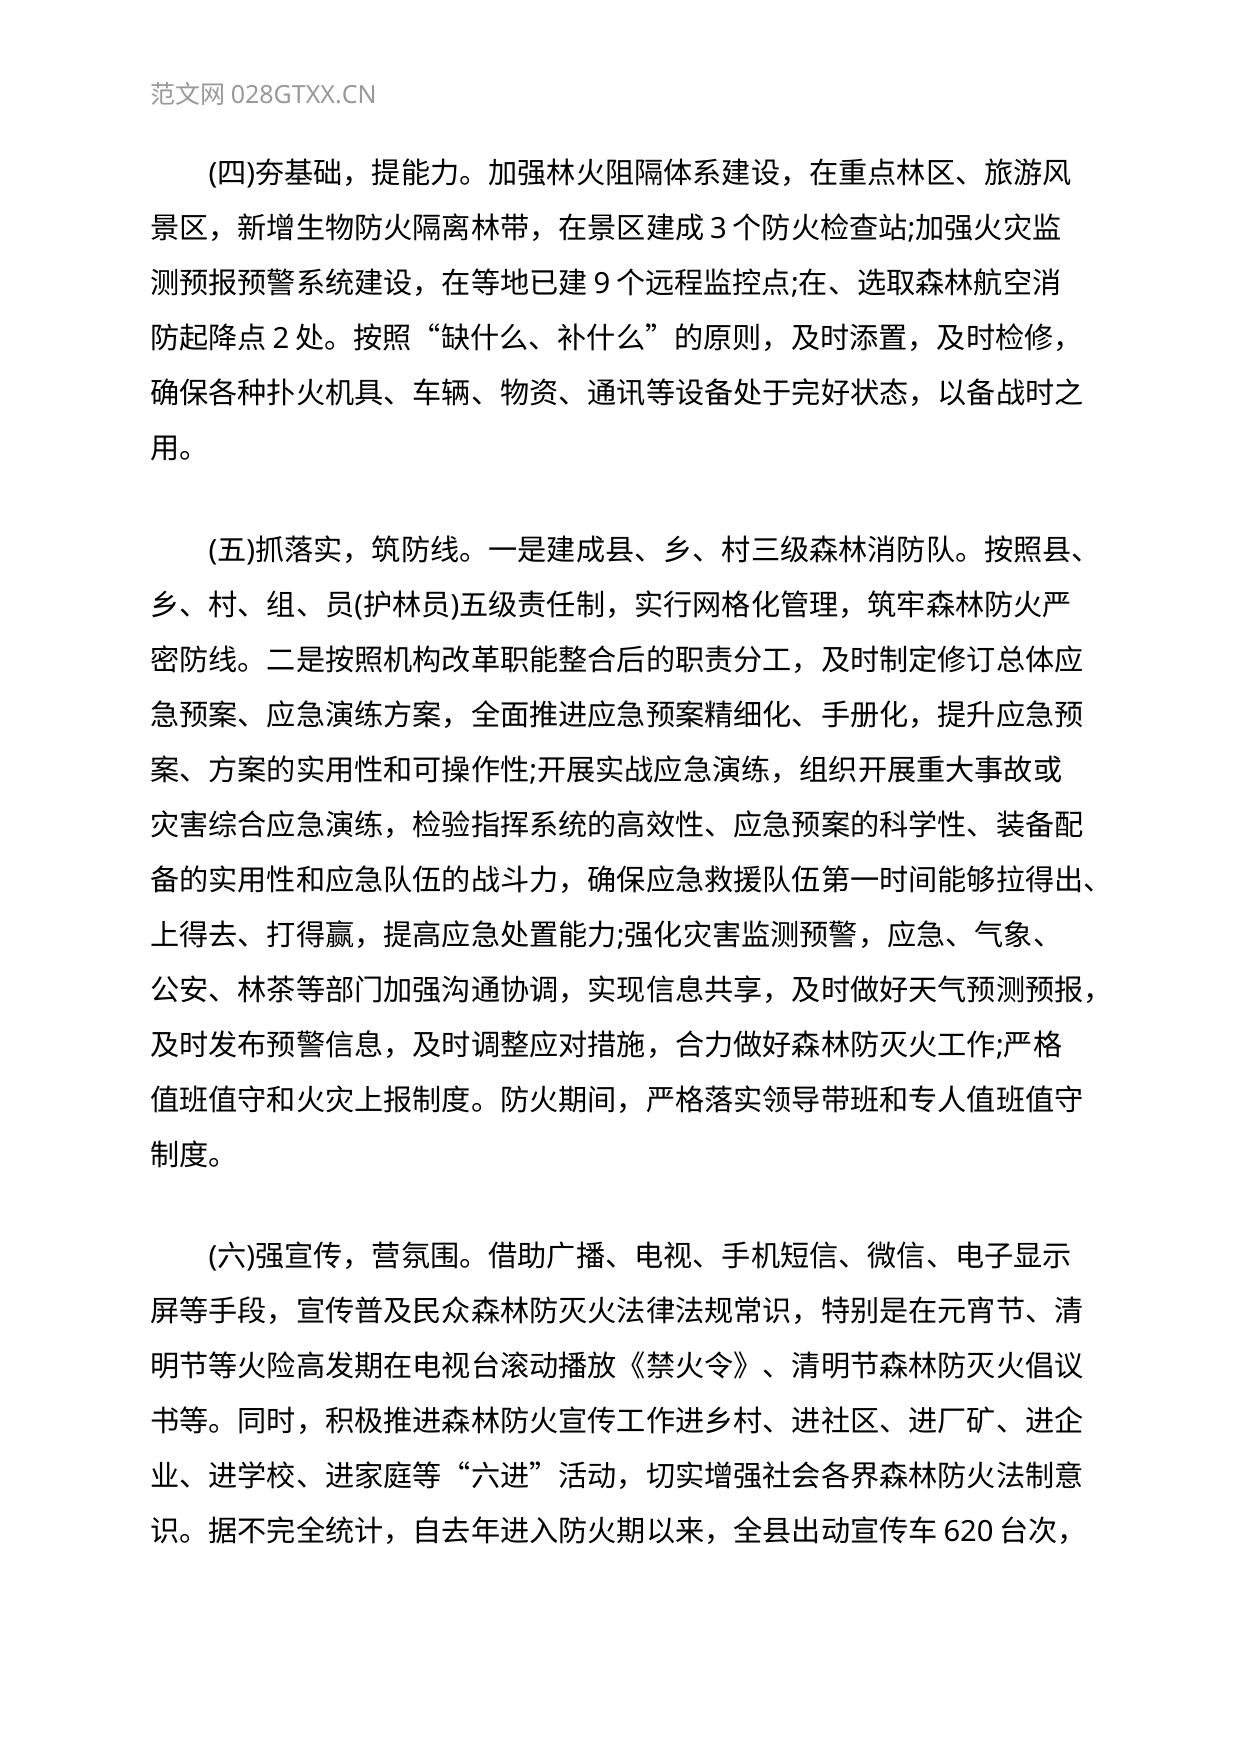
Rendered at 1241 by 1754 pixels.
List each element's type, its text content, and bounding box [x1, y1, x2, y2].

text (五)抓落实，筑防线。一是建成县、乡、村三级森林消防队。按照县、乡、村、组、员(护林员)五级责任制，实行网格化管理，筑牢森林防火严密防线。二是按照机构改革职能整合后的职责分工，及时制定修订总体应急预案、应急演练方案，全面推进应急预案精细化、手册化，提升应急预案、方案的实用性和可操作性;开展实战应急演练，组织开展重大事故或灾害综合应急演练，检验指挥系统的高效性、应急预案的科学性、装备配备的实用性和应急队伍的战斗力，确保应急救援队伍第一时间能够拉得出、上得去、打得赢，提高应急处置能力;强化灾害监测预警，应急、气象、公安、林茶等部门加强沟通协调，实现信息共享，及时做好天气预测预报，及时发布预警信息，及时调整应对措施，合力做好森林防灭火工作;严格值班值守和火灾上报制度。防火期间，严格落实领导带班和专人值班值守制度。 [150, 527, 1090, 1173]
text (四)夯基础，提能力。加强林火阻隔体系建设，在重点林区、旅游风景区，新增生物防火隔离林带，在景区建成3个防火检查站;加强火灾监测预报预警系统建设，在等地已建9个远程监控点;在、选取森林航空消防起降点2处。按照“缺什么、补什么”的原则，及时添置，及时检修，确保各种扑火机具、车辆、物资、通讯等设备处于完好状态，以备战时之用。 [150, 150, 1090, 467]
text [150, 1233, 1090, 1550]
